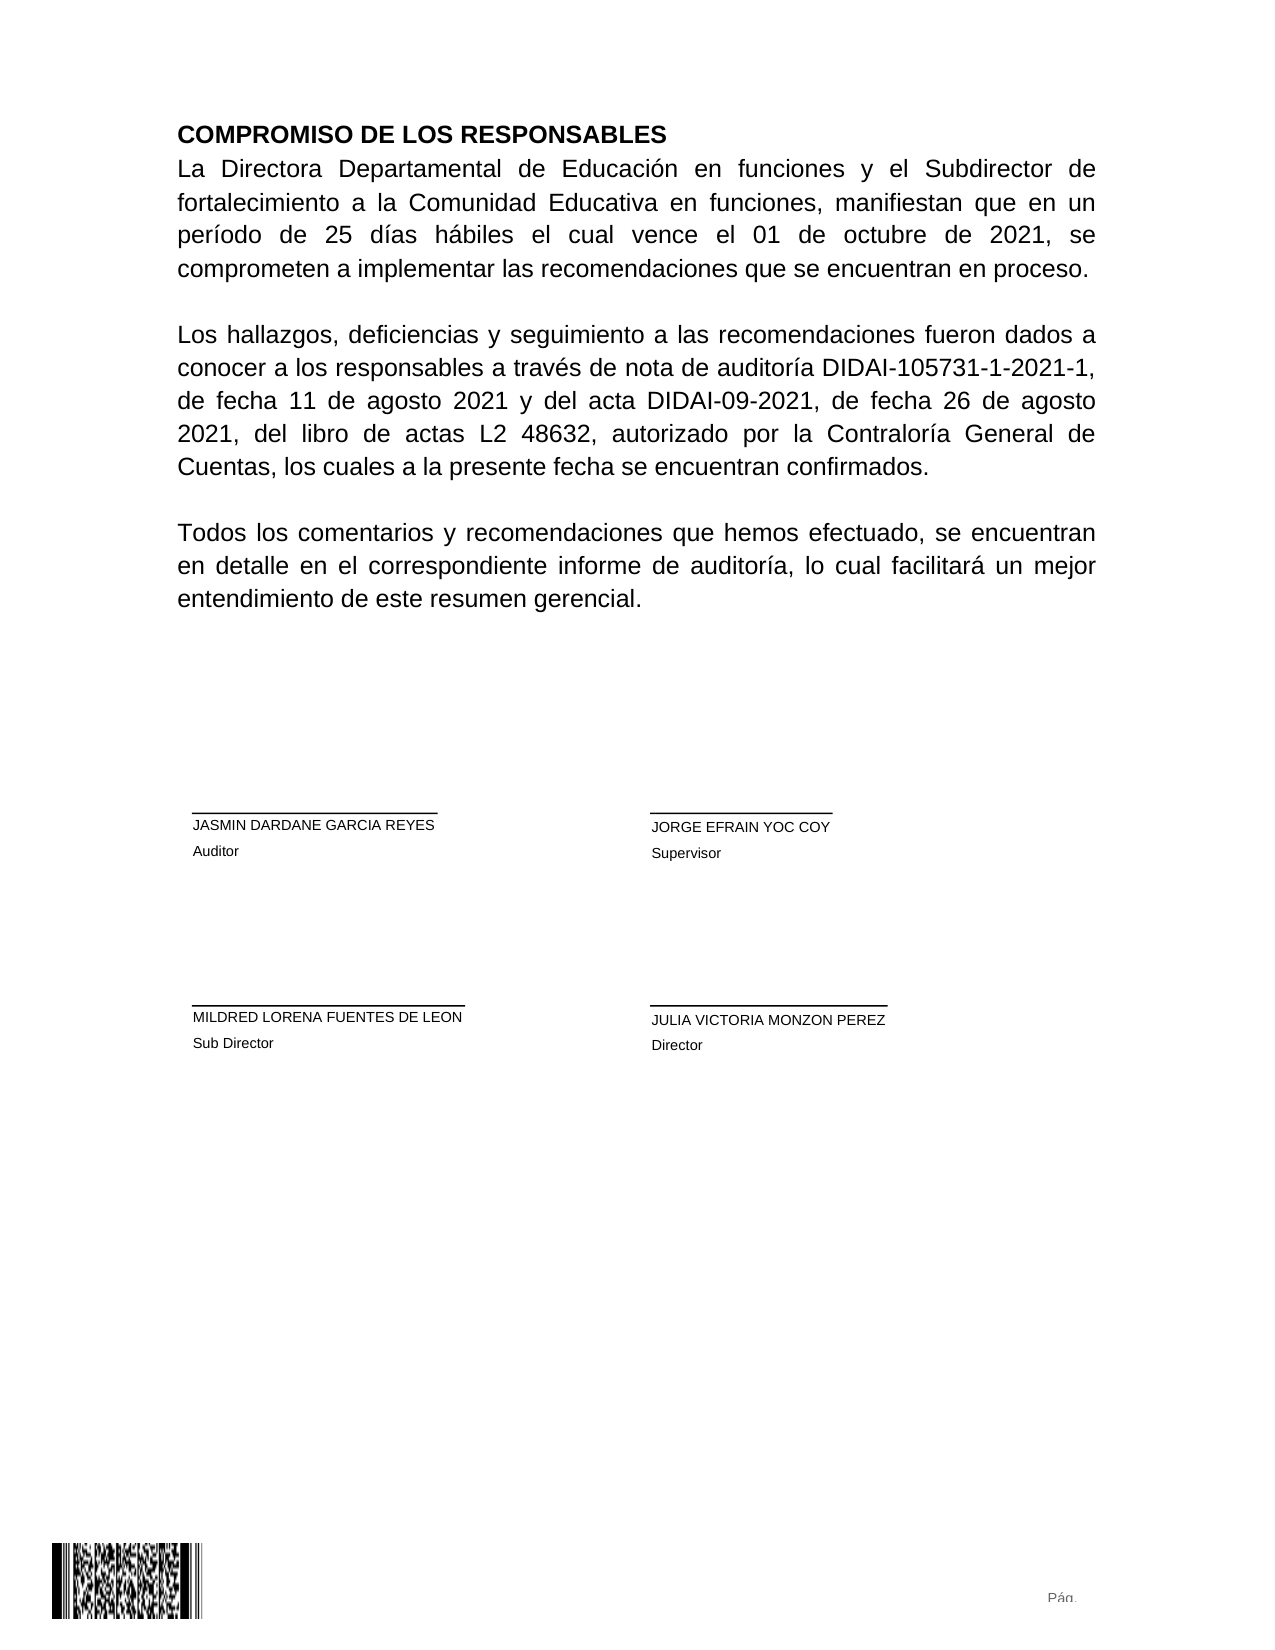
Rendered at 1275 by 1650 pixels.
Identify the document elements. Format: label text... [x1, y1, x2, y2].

text Director [651, 1037, 1108, 1054]
text Sub Director [193, 1035, 467, 1052]
text MILDRED LORENA FUENTES DE LEON [193, 1009, 467, 1026]
text La Directora Departamental de Educación en funciones y el Subdirector de fortalecimiento a la Comunidad Educativa en funciones, manifiestan que en un período de 25 días hábiles el cual vence el 01 de octubre de 2021, se comprometen a implementar las recomendaciones que se encuentran en proceso. [177, 154, 1098, 282]
picture [52, 1543, 203, 1619]
text Los hallazgos, deficiencias y seguimiento a las recomendaciones fueron dados a conocer a los responsables a través de nota de auditoría DIDAI-105731-1-2021-1, de fecha 11 de agosto 2021 y del acta DIDAI-09-2021, de fecha 26 de agosto 2021, del libro de actas L2 48632, autorizado por la Contraloría General de Cuentas, los cuales a la presente fecha se encuentran confirmados. [177, 320, 1098, 481]
subtitle COMPROMISO DE LOS RESPONSABLES [177, 120, 1108, 149]
text JASMIN DARDANE GARCIA REYES [193, 817, 439, 833]
text JORGE EFRAIN YOC COY [651, 819, 1108, 836]
text JULIA VICTORIA MONZON PEREZ [651, 1011, 1108, 1028]
text Todos los comentarios y recomendaciones que hemos efectuado, se encuentran en detalle en el correspondiente informe de auditoría, lo cual facilitará un mejor entendimiento de este resumen gerencial. [177, 518, 1098, 612]
text Auditor [193, 842, 439, 859]
text Supervisor [651, 844, 1108, 861]
